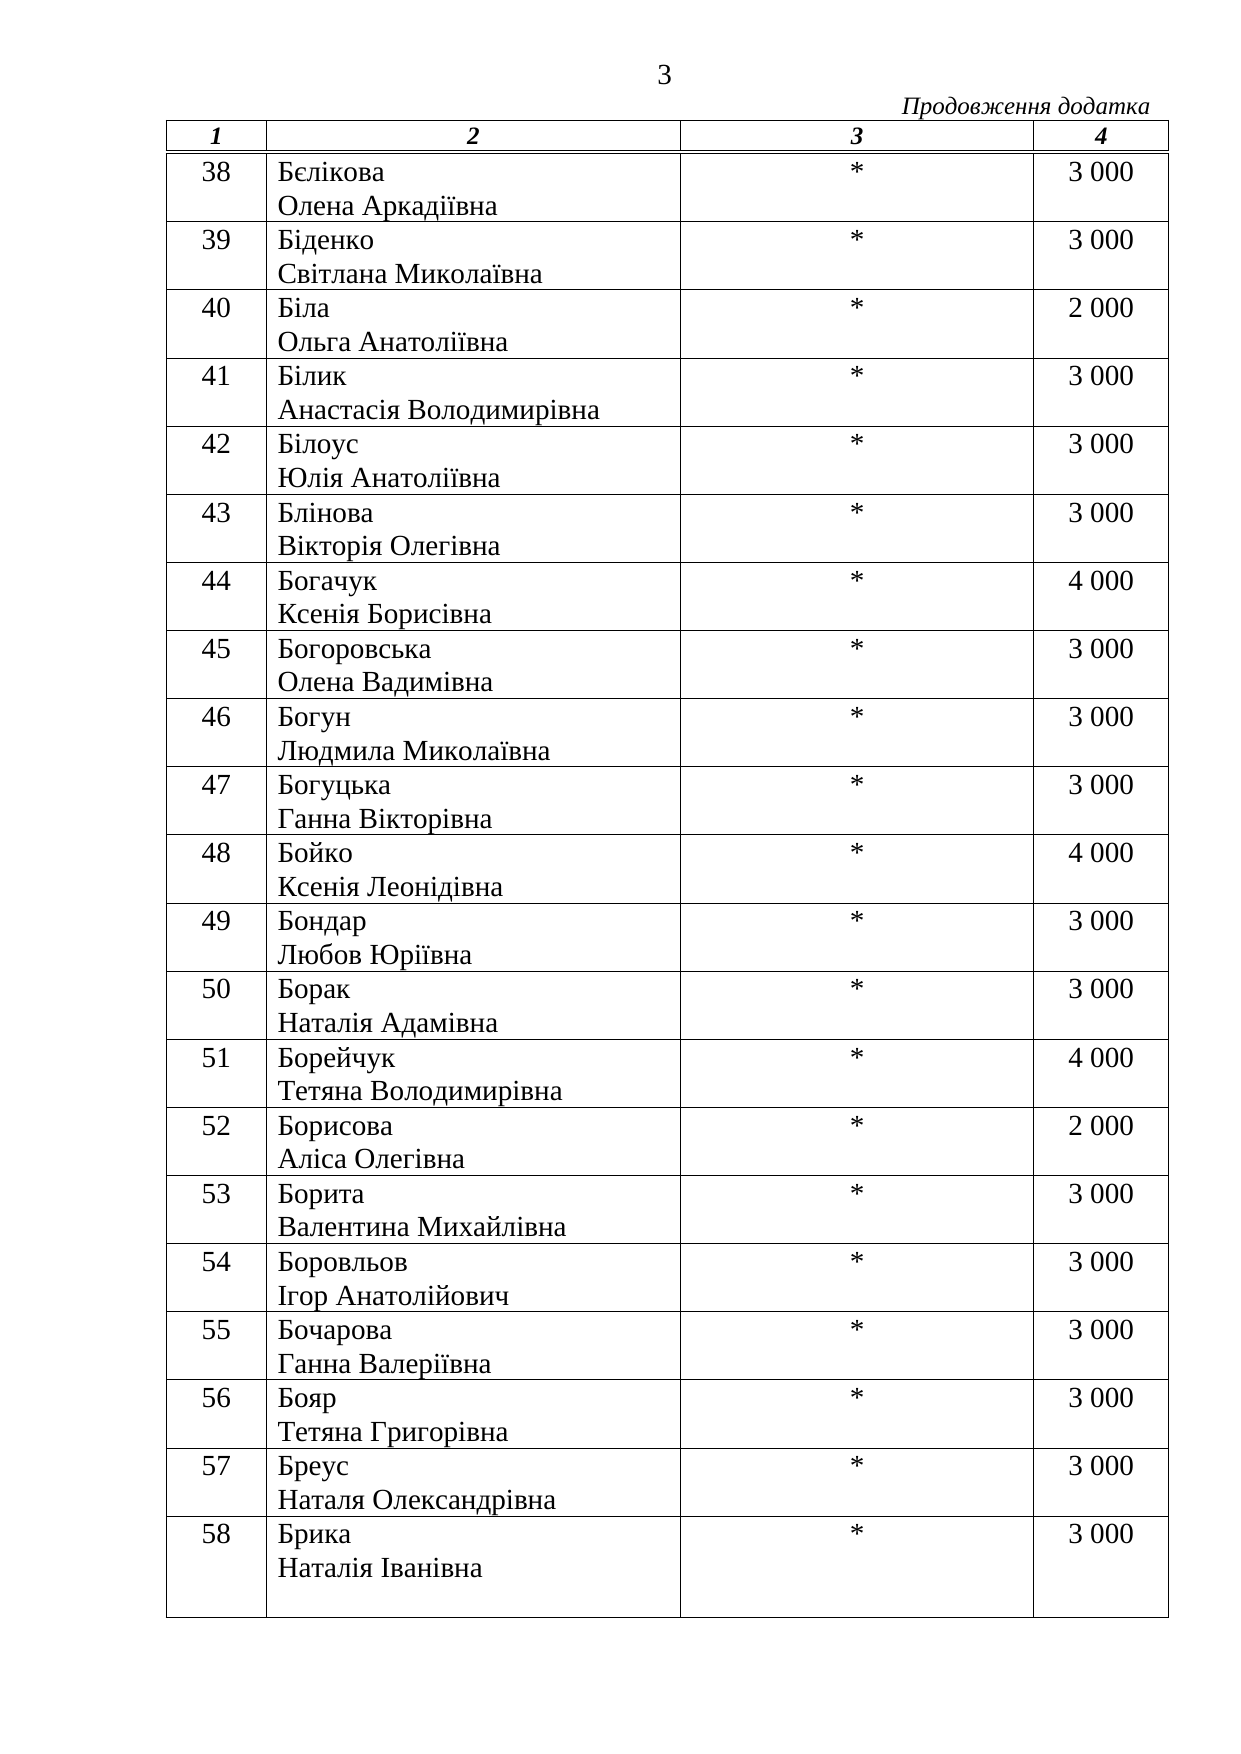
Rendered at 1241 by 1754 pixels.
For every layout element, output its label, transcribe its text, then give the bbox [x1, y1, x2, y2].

table_cell [167, 1449, 266, 1516]
table_cell * [681, 222, 1033, 289]
table_cell Блінова Вікторія Олегівна [267, 495, 680, 562]
table_cell Бєлікова Олена Аркадіївна [267, 154, 680, 221]
table_cell [167, 1040, 266, 1107]
table_cell Богун Людмила Миколаївна [267, 699, 680, 766]
table_cell Бондар Любов Юріївна [267, 904, 680, 971]
table_cell * [681, 359, 1033, 426]
table_cell * [681, 1108, 1033, 1175]
table_cell 3 000 [1034, 427, 1168, 494]
table_cell 3 000 [1034, 495, 1168, 562]
table_cell * [681, 1517, 1033, 1617]
table_cell Боровльов Ігор Анатолійович [267, 1244, 680, 1311]
table_cell [167, 1108, 266, 1175]
table_cell 3 000 [1034, 1312, 1168, 1379]
table_cell [167, 631, 266, 698]
table_cell 3 000 [1034, 972, 1168, 1039]
table_cell [167, 835, 266, 902]
table_cell Брика Наталія Іванівна [267, 1517, 680, 1617]
table_cell Біденко Світлана Миколаївна [267, 222, 680, 289]
table_cell * [681, 495, 1033, 562]
table_cell 2 000 [1034, 1108, 1168, 1175]
table_cell * [681, 1244, 1033, 1311]
table_cell [167, 699, 266, 766]
table_cell * [681, 1176, 1033, 1243]
table_cell 2 000 [1034, 290, 1168, 357]
table_cell [167, 1244, 266, 1311]
table_cell * [681, 1040, 1033, 1107]
table_cell * [681, 1380, 1033, 1447]
table_cell 3 000 [1034, 767, 1168, 834]
table_cell * [681, 835, 1033, 902]
table_cell * [681, 427, 1033, 494]
table_cell * [681, 767, 1033, 834]
table_cell Борак Наталія Адамівна [267, 972, 680, 1039]
table_cell Біла Ольга Анатоліївна [267, 290, 680, 357]
table_cell 3 000 [1034, 1244, 1168, 1311]
table_cell 4 000 [1034, 1040, 1168, 1107]
table_cell * [681, 904, 1033, 971]
table_cell [167, 904, 266, 971]
table_cell Богоровська Олена Вадимівна [267, 631, 680, 698]
table_cell [167, 972, 266, 1039]
table_cell * [681, 699, 1033, 766]
table_cell [167, 154, 266, 221]
table_cell [167, 427, 266, 494]
table_cell 3 000 [1034, 631, 1168, 698]
table_cell Бочарова Ганна Валеріївна [267, 1312, 680, 1379]
table_cell 3 000 [1034, 154, 1168, 221]
table_cell Богачук Ксенія Борисівна [267, 563, 680, 630]
table_cell * [681, 1449, 1033, 1516]
table_cell Білик Анастасія Володимирівна [267, 359, 680, 426]
table_cell Борисова Аліса Олегівна [267, 1108, 680, 1175]
table_cell [167, 495, 266, 562]
table_cell 3 000 [1034, 1176, 1168, 1243]
table_cell * [681, 631, 1033, 698]
table_cell Бояр Тетяна Григорівна [267, 1380, 680, 1447]
table_cell [167, 767, 266, 834]
table_cell 3 000 [1034, 222, 1168, 289]
table_cell 3 000 [1034, 904, 1168, 971]
table_cell * [681, 290, 1033, 357]
table_cell 3 000 [1034, 1380, 1168, 1447]
table_cell * [681, 154, 1033, 221]
table_cell [167, 1517, 266, 1617]
table_cell 3 000 [1034, 699, 1168, 766]
table_cell Бойко Ксенія Леонідівна [267, 835, 680, 902]
table_cell [167, 1312, 266, 1379]
table_cell 3 000 [1034, 1449, 1168, 1516]
table_cell Борейчук Тетяна Володимирівна [267, 1040, 680, 1107]
table_cell Бреус Наталя Олександрівна [267, 1449, 680, 1516]
table_cell Білоус Юлія Анатоліївна [267, 427, 680, 494]
table_cell [167, 359, 266, 426]
table_cell [167, 1176, 266, 1243]
table_cell Богуцька Ганна Вікторівна [267, 767, 680, 834]
table_cell Борита Валентина Михайлівна [267, 1176, 680, 1243]
table_cell 4 000 [1034, 563, 1168, 630]
table_cell [167, 1380, 266, 1447]
table_cell 3 000 [1034, 1517, 1168, 1617]
table_cell [167, 222, 266, 289]
table_cell [167, 290, 266, 357]
table_cell [167, 563, 266, 630]
table_cell 4 000 [1034, 835, 1168, 902]
table_cell 3 000 [1034, 359, 1168, 426]
table_cell * [681, 1312, 1033, 1379]
table_cell * [681, 563, 1033, 630]
table_cell * [681, 972, 1033, 1039]
